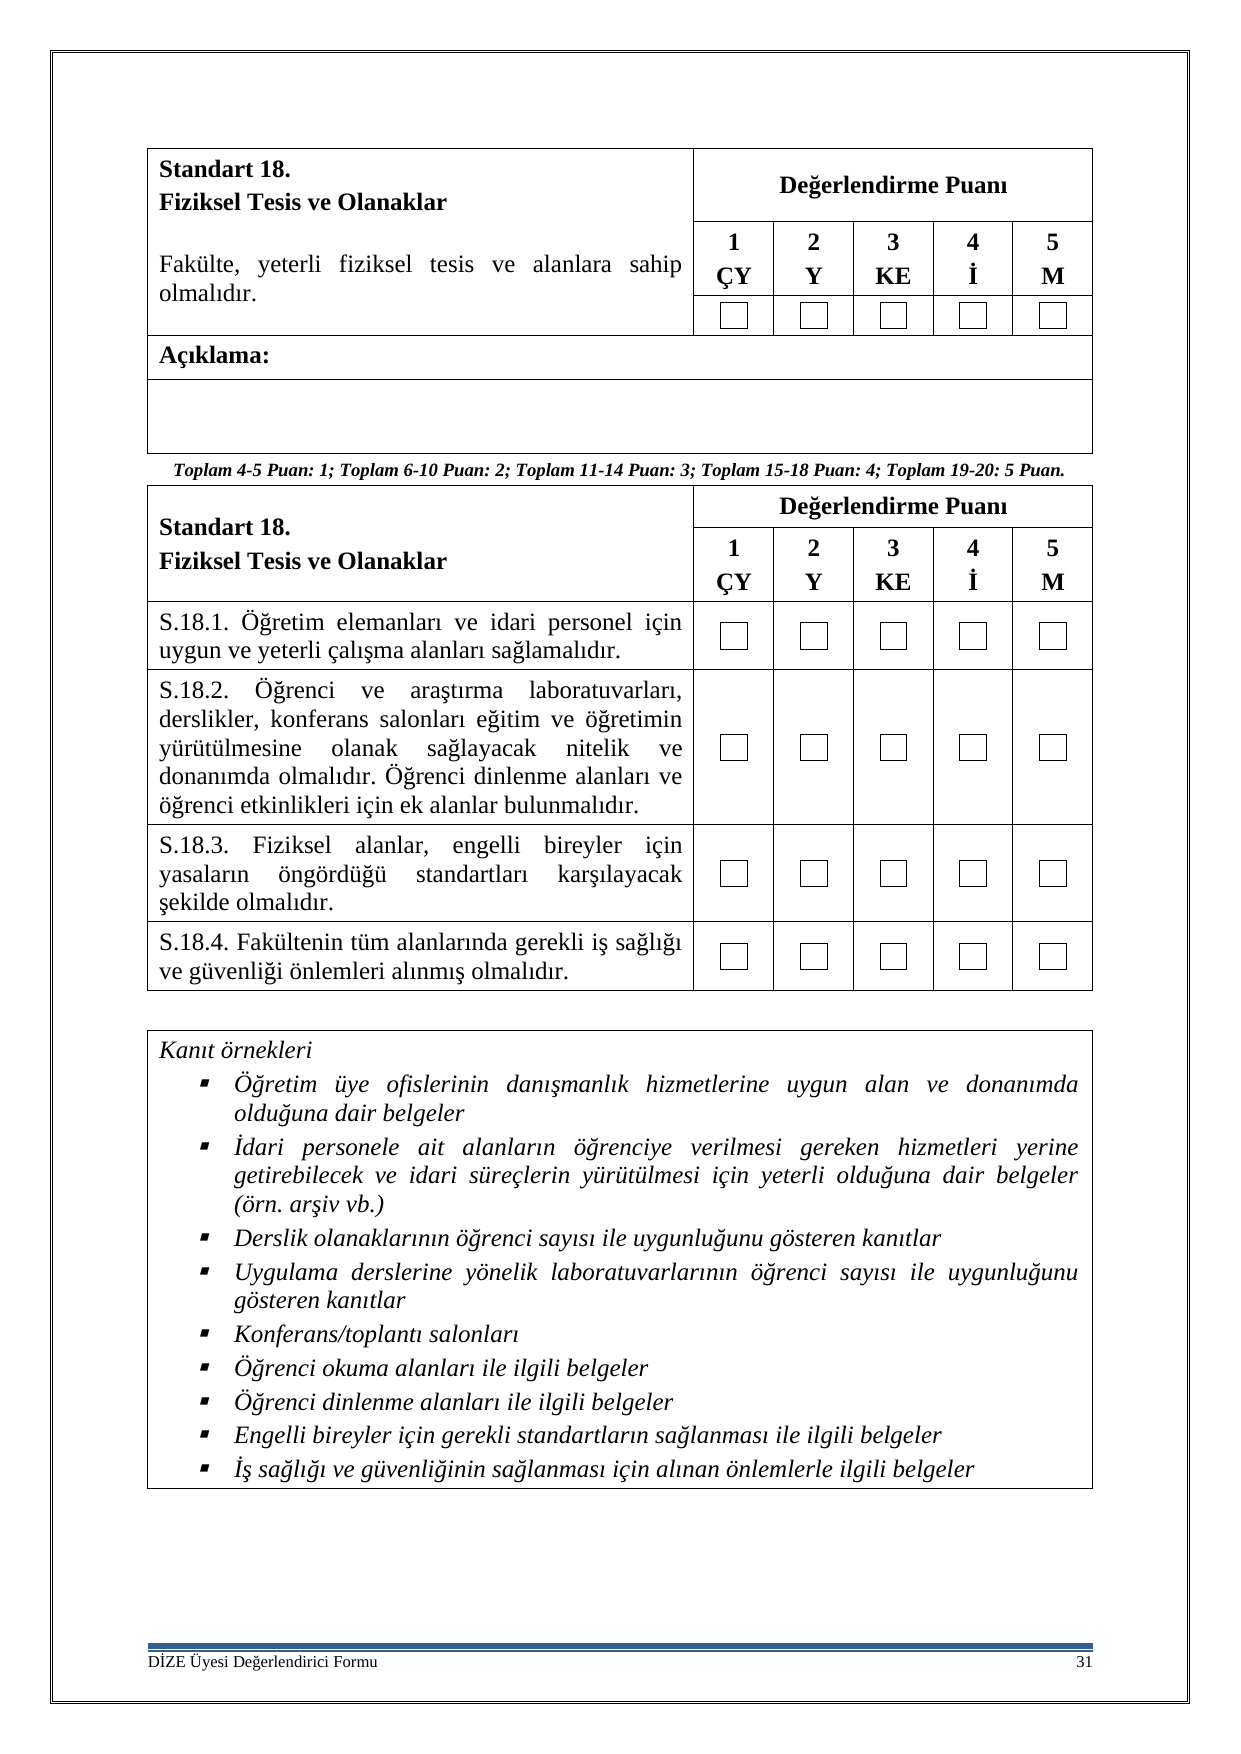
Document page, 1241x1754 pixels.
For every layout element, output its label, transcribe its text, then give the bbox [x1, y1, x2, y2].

table_cell [1013, 825, 1092, 921]
table_cell [854, 922, 933, 990]
table_cell [774, 296, 853, 334]
table_cell [694, 922, 773, 990]
table_cell [1013, 296, 1092, 334]
text Toplam 4-5 Puan: 1; Toplam 6-10 Puan: 2; Toplam 11-14 Puan: 3; Toplam 15-18 Puan: 4; Toplam 19-20: 5 Puan. [148, 459, 1093, 480]
table_header Standart 18. Fiziksel Tesis ve Olanaklar [148, 149, 693, 221]
table_cell 1 ÇY [694, 528, 773, 601]
table_cell 2 Y [774, 528, 853, 601]
table_cell [854, 825, 933, 921]
table_cell [774, 602, 853, 669]
table_cell 1 ÇY [694, 222, 773, 295]
table_cell [774, 670, 853, 824]
table_cell [1013, 602, 1092, 669]
table_header Değerlendirme Puanı [694, 149, 1092, 221]
table_cell [934, 825, 1012, 921]
table_cell S.18.1. Öğretim elemanları ve idari personel için uygun ve yeterli çalışma alanları sağlamalıdır. [148, 602, 693, 669]
table_cell [854, 670, 933, 824]
table_cell [854, 602, 933, 669]
table_header Standart 18. Fiziksel Tesis ve Olanaklar [148, 486, 693, 601]
table_cell S.18.2. Öğrenci ve araştırma laboratuvarları, derslikler, konferans salonları eğitim ve öğretimin yürütülmesine olanak sağlayacak nitelik ve donanımda olmalıdır. Öğrenci dinlenme alanları ve öğrenci etkinlikleri için ek alanlar bulunmalıdır. [148, 670, 693, 824]
table_cell [934, 922, 1012, 990]
table_cell [148, 380, 1092, 453]
table_cell 2 Y [774, 222, 853, 295]
table_cell [1013, 670, 1092, 824]
table_cell [694, 296, 773, 334]
table_cell [854, 296, 933, 334]
table_cell Fakülte, yeterli fiziksel tesis ve alanlara sahip olmalıdır. [148, 221, 693, 334]
table_cell [694, 670, 773, 824]
table_cell 4 İ [934, 528, 1012, 601]
table_cell Açıklama: [148, 336, 1092, 379]
table_header Değerlendirme Puanı [694, 486, 1092, 527]
table_cell [934, 602, 1012, 669]
table_cell 3 KE [854, 222, 933, 295]
table_cell S.18.4. Fakültenin tüm alanlarında gerekli iş sağlığı ve güvenliği önlemleri alınmış olmalıdır. [148, 922, 693, 990]
table_cell [934, 296, 1012, 334]
table_cell 5 M [1013, 222, 1092, 295]
table_cell [774, 922, 853, 990]
table_cell 3 KE [854, 528, 933, 601]
table_cell S.18.3. Fiziksel alanlar, engelli bireyler için yasaların öngördüğü standartları karşılayacak şekilde olmalıdır. [148, 825, 693, 921]
table_cell [1013, 922, 1092, 990]
table_header Kanıt örnekleri Öğretim üye ofislerinin danışmanlık hizmetlerine uygun alan ve donanımda olduğuna dair belgeler İdari personele ait alanların öğrenciye verilmesi gereken hizmetleri yerine getirebilecek ve idari süreçlerin yürütülmesi için yeterli olduğuna dair belgeler (örn. arşiv vb.) Derslik olanaklarının öğrenci sayısı ile uygunluğunu gösteren kanıtlar Uygulama derslerine yönelik laboratuvarlarının öğrenci sayısı ile uygunluğunu gösteren kanıtlar Konferans/toplantı salonları Öğrenci okuma alanları ile ilgili belgeler Öğrenci dinlenme alanları ile ilgili belgeler Engelli bireyler için gerekli standartların sağlanması ile ilgili belgeler İş sağlığı ve güvenliğinin sağlanması için alınan önlemlerle ilgili belgeler [148, 1031, 1092, 1488]
table_cell 4 İ [934, 222, 1012, 295]
table_cell [774, 825, 853, 921]
table_cell 5 M [1013, 528, 1092, 601]
table_cell [694, 825, 773, 921]
table_cell [694, 602, 773, 669]
table_cell [934, 670, 1012, 824]
